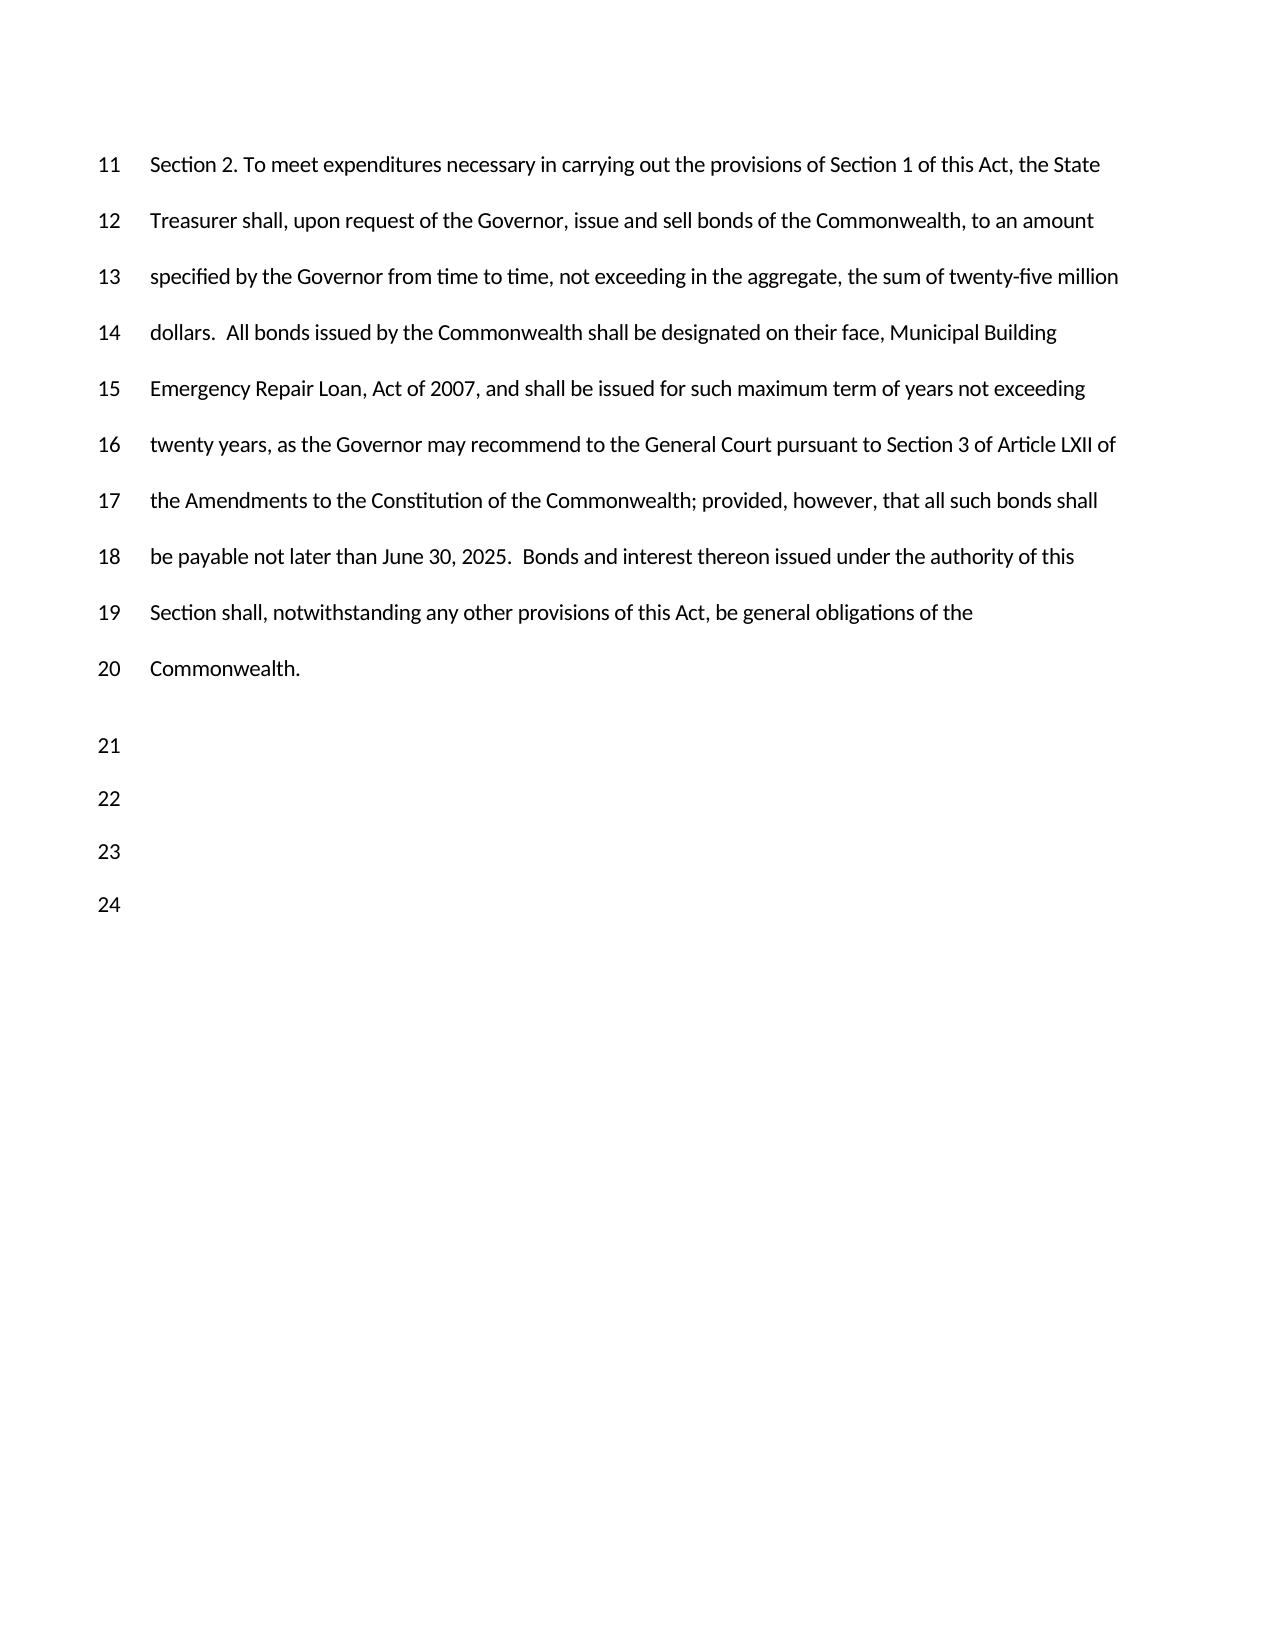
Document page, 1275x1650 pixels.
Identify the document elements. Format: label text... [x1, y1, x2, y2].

text Section 2. To meet expenditures necessary in carrying out the provisions of Section 1 of this Act, the State Treasurer shall, upon request of the Governor, issue and sell bonds of the Commonwealth, to an amount specified by the Governor from time to time, not exceeding in the aggregate, the sum of twenty-five million dollars. All bonds issued by the Commonwealth shall be designated on their face, Municipal Building Emergency Repair Loan, Act of 2007, and shall be issued for such maximum term of years not exceeding twenty years, as the Governor may recommend to the General Court pursuant to Section 3 of Article LXII of the Amendments to the Constitution of the Commonwealth; provided, however, that all such bonds shall be payable not later than . Bonds and interest thereon issued under the authority of this Section shall, notwithstanding any other provisions of this Act, be general obligations of the Commonwealth. [150, 150, 1125, 682]
